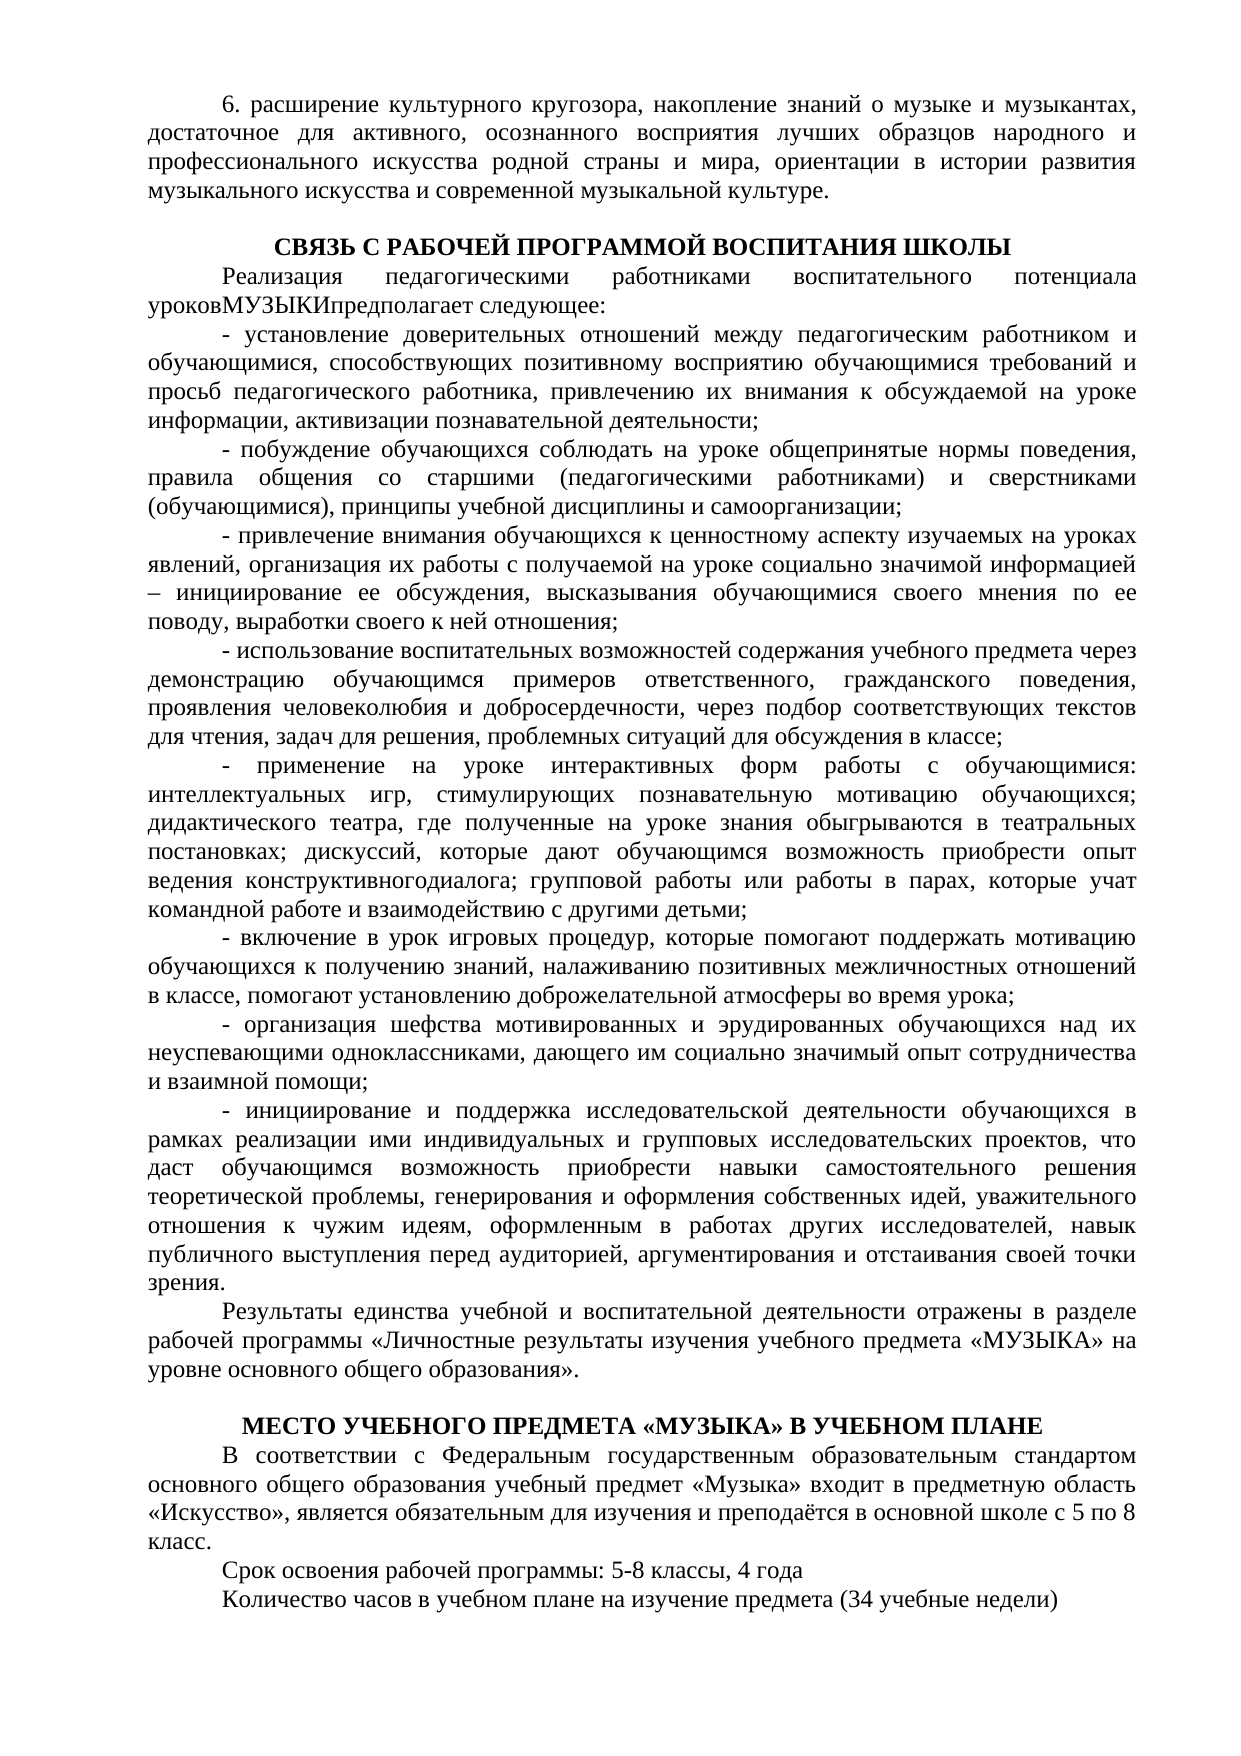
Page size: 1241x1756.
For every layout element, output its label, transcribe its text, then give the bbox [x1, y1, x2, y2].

text В соответствии с Федеральным государственным образовательным стандартом основного общего образования учебный предмет «Музыка» входит в предметную область «Искусство», является обязательным для изучения и преподаётся в основной школе с 5 по 8 класс. [148, 1440, 1137, 1555]
text - установление доверительных отношений между педагогическим работником и обучающимися, способствующих позитивному восприятию обучающимися требований и просьб педагогического работника, привлечению их внимания к обсуждаемой на уроке информации, активизации познавательной деятельности; [148, 319, 1137, 434]
text - использование воспитательных возможностей содержания учебного предмета через демонстрацию обучающимся примеров ответственного, гражданского поведения, проявления человеколюбия и добросердечности, через подбор соответствующих текстов для чтения, задач для решения, проблемных ситуаций для обсуждения в классе; [148, 635, 1137, 750]
text Результаты единства учебной и воспитательной деятельности отражены в разделе рабочей программы «Личностные результаты изучения учебного предмета «МУЗЫКА» на уровне основного общего образования». [148, 1296, 1137, 1382]
text - организация шефства мотивированных и эрудированных обучающихся над их неуспевающими одноклассниками, дающего им социально значимый опыт сотрудничества и взаимной помощи; [148, 1009, 1137, 1095]
text - включение в урок игровых процедур, которые помогают поддержать мотивацию обучающихся к получению знаний, налаживанию позитивных межличностных отношений в классе, помогают установлению доброжелательной атмосферы во время урока; [148, 922, 1137, 1009]
text МЕСТО УЧЕБНОГО ПРЕДМЕТА «МУЗЫКА» В УЧЕБНОМ ПЛАНЕ [148, 1411, 1137, 1440]
text СВЯЗЬ С РАБОЧЕЙ ПРОГРАММОЙ ВОСПИТАНИЯ ШКОЛЫ [148, 232, 1137, 261]
text - инициирование и поддержка исследовательской деятельности обучающихся в рамках реализации ими индивидуальных и групповых исследовательских проектов, что даст обучающимся возможность приобрести навыки самостоятельного решения теоретической проблемы, генерирования и оформления собственных идей, уважительного отношения к чужим идеям, оформленным в работах других исследователей, навык публичного выступления перед аудиторией, аргументирования и отстаивания своей точки зрения. [148, 1095, 1137, 1296]
text 6. расширение культурного кругозора, накопление знаний о музыке и музыкантах, достаточное для активного, осознанного восприятия лучших образцов народного и профессионального искусства родной страны и мира, ориентации в истории развития музыкального искусства и современной музыкальной культуре. [148, 89, 1137, 204]
text - применение на уроке интерактивных форм работы с обучающимися: интеллектуальных игр, стимулирующих познавательную мотивацию обучающихся; дидактического театра, где полученные на уроке знания обыгрываются в театральных постановках; дискуссий, которые дают обучающимся возможность приобрести опыт ведения конструктивногодиалога; групповой работы или работы в парах, которые учат командной работе и взаимодействию с другими детьми; [148, 750, 1137, 922]
text Реализация педагогическими работниками воспитательного потенциала уроковМУЗЫКИпредполагает следующее: [148, 261, 1137, 319]
text - привлечение внимания обучающихся к ценностному аспекту изучаемых на уроках явлений, организация их работы с получаемой на уроке социально значимой информацией – инициирование ее обсуждения, высказывания обучающимися своего мнения по ее поводу, выработки своего к ней отношения; [148, 520, 1137, 635]
text Срок освоения рабочей программы: 5-8 классы, 4 года [148, 1555, 1137, 1584]
text Количество часов в учебном плане на изучение предмета (34 учебные недели) [148, 1584, 1137, 1612]
text - побуждение обучающихся соблюдать на уроке общепринятые нормы поведения, правила общения со старшими (педагогическими работниками) и сверстниками (обучающимися), принципы учебной дисциплины и самоорганизации; [148, 434, 1137, 520]
